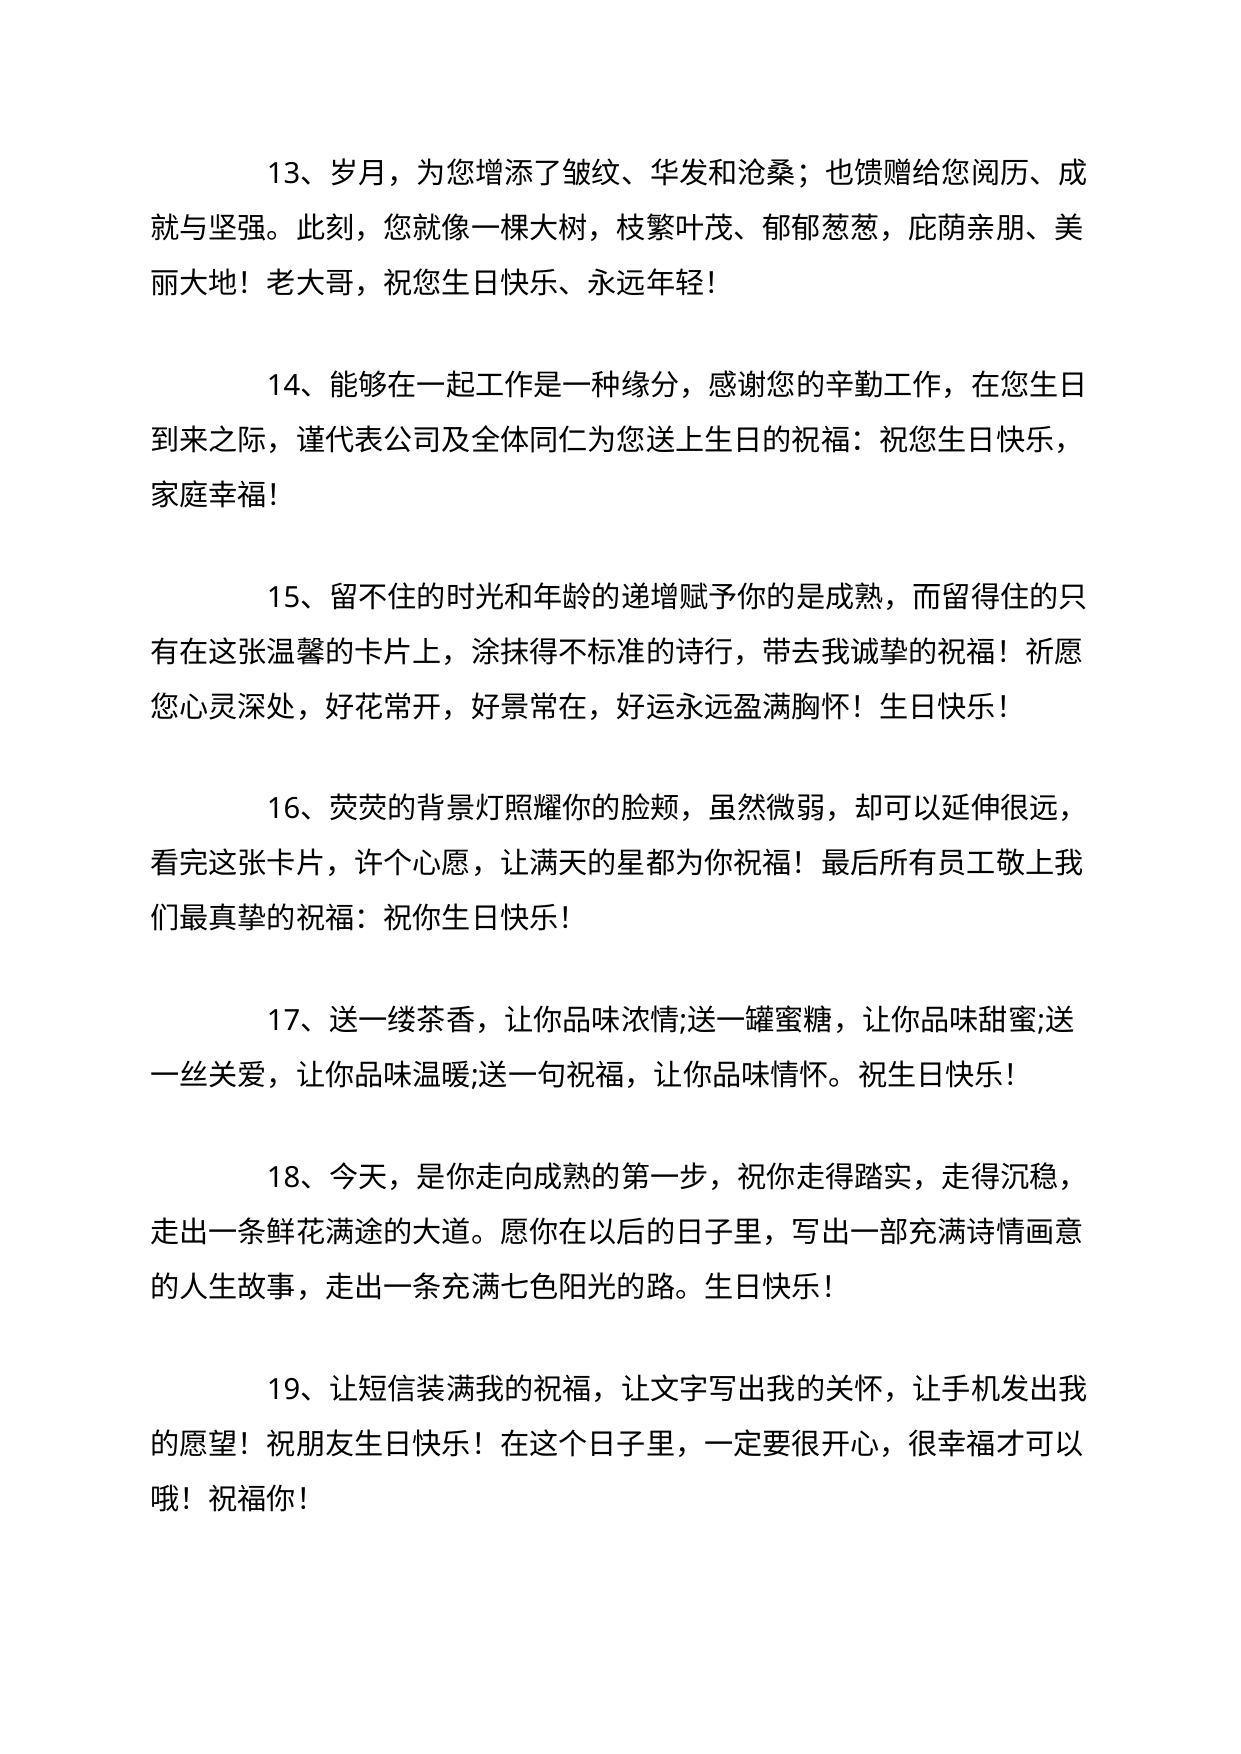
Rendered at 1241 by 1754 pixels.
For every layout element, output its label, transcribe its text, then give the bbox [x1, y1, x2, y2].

text 17、送一缕茶香，让你品味浓情;送一罐蜜糖，让你品味甜蜜;送一丝关爱，让你品味温暖;送一句祝福，让你品味情怀。祝生日快乐！ [150, 997, 1090, 1094]
text 15、留不住的时光和年龄的递增赋予你的是成熟，而留得住的只有在这张温馨的卡片上，涂抹得不标准的诗行，带去我诚挚的祝福！祈愿您心灵深处，好花常开，好景常在，好运永远盈满胸怀！生日快乐！ [150, 573, 1090, 726]
text 18、今天，是你走向成熟的第一步，祝你走得踏实，走得沉稳，走出一条鲜花满途的大道。愿你在以后的日子里，写出一部充满诗情画意的人生故事，走出一条充满七色阳光的路。生日快乐！ [150, 1154, 1090, 1306]
text 19、让短信装满我的祝福，让文字写出我的关怀，让手机发出我的愿望！祝朋友生日快乐！在这个日子里，一定要很开心，很幸福才可以哦！祝福你！ [150, 1365, 1090, 1517]
text 13、岁月，为您增添了皱纹、华发和沧桑；也馈赠给您阅历、成就与坚强。此刻，您就像一棵大树，枝繁叶茂、郁郁葱葱，庇荫亲朋、美丽大地！老大哥，祝您生日快乐、永远年轻！ [150, 150, 1090, 302]
text 14、能够在一起工作是一种缘分，感谢您的辛勤工作，在您生日到来之际，谨代表公司及全体同仁为您送上生日的祝福：祝您生日快乐，家庭幸福！ [150, 362, 1090, 514]
text 16、荧荧的背景灯照耀你的脸颊，虽然微弱，却可以延伸很远，看完这张卡片，许个心愿，让满天的星都为你祝福！最后所有员工敬上我们最真挚的祝福：祝你生日快乐！ [150, 785, 1090, 937]
